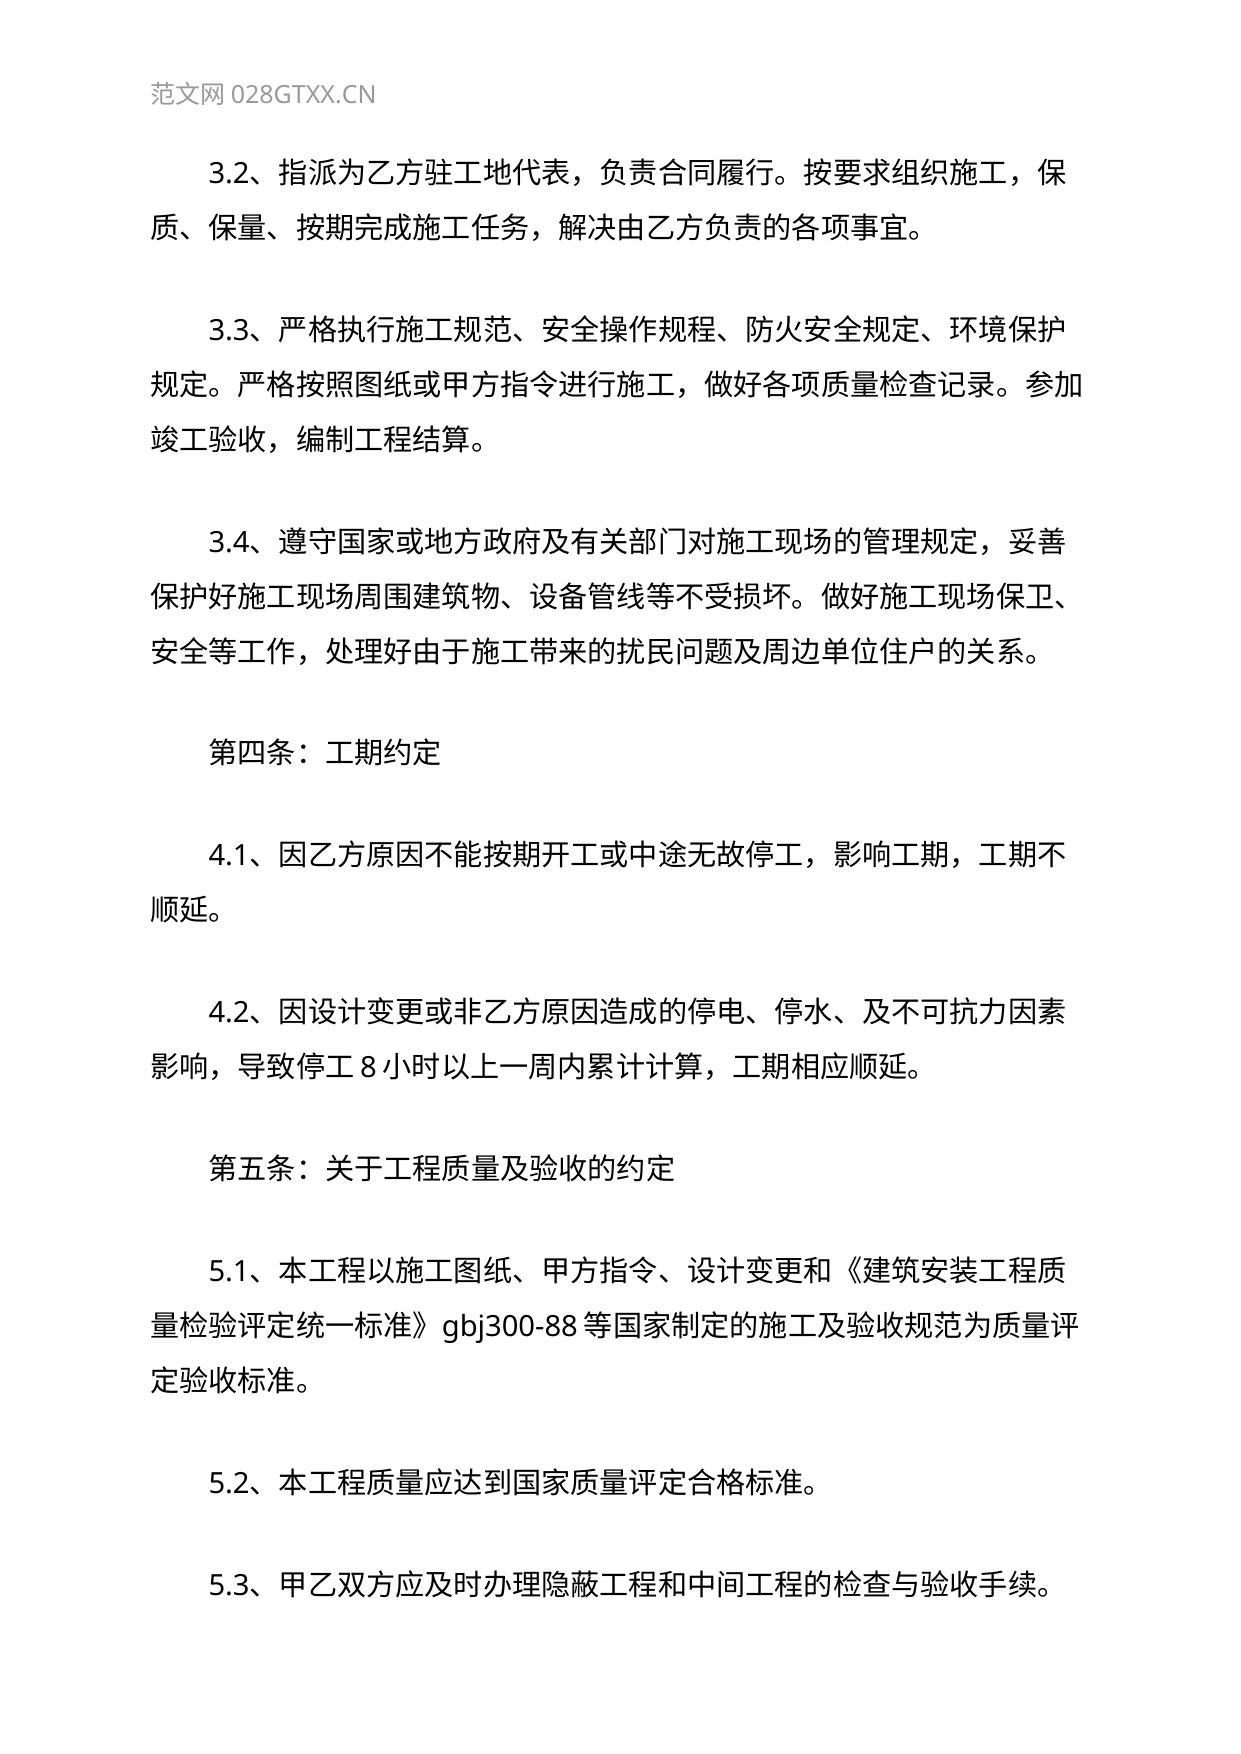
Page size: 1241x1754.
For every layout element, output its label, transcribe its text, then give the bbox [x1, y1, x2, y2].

text 3.3、严格执行施工规范、安全操作规程、防火安全规定、环境保护规定。严格按照图纸或甲方指令进行施工，做好各项质量检查记录。参加竣工验收，编制工程结算。 [150, 307, 1090, 459]
text 3.2、指派为乙方驻工地代表，负责合同履行。按要求组织施工，保质、保量、按期完成施工任务，解决由乙方负责的各项事宜。 [150, 150, 1090, 247]
text 5.2、本工程质量应达到国家质量评定合格标准。 [150, 1459, 1090, 1502]
text 5.3、甲乙双方应及时办理隐蔽工程和中间工程的检查与验收手续。 [150, 1561, 1090, 1603]
text 第四条：工期约定 [150, 730, 1090, 772]
text 4.2、因设计变更或非乙方原因造成的停电、停水、及不可抗力因素影响，导致停工8小时以上一周内累计计算，工期相应顺延。 [150, 989, 1090, 1086]
text 5.1、本工程以施工图纸、甲方指令、设计变更和《建筑安装工程质量检验评定统一标准》gbj300-88等国家制定的施工及验收规范为质量评定验收标准。 [150, 1247, 1090, 1400]
text 3.4、遵守国家或地方政府及有关部门对施工现场的管理规定，妥善保护好施工现场周围建筑物、设备管线等不受损坏。做好施工现场保卫、安全等工作，处理好由于施工带来的扰民问题及周边单位住户的关系。 [150, 518, 1090, 671]
text 第五条：关于工程质量及验收的约定 [150, 1146, 1090, 1188]
text 4.1、因乙方原因不能按期开工或中途无故停工，影响工期，工期不顺延。 [150, 832, 1090, 929]
